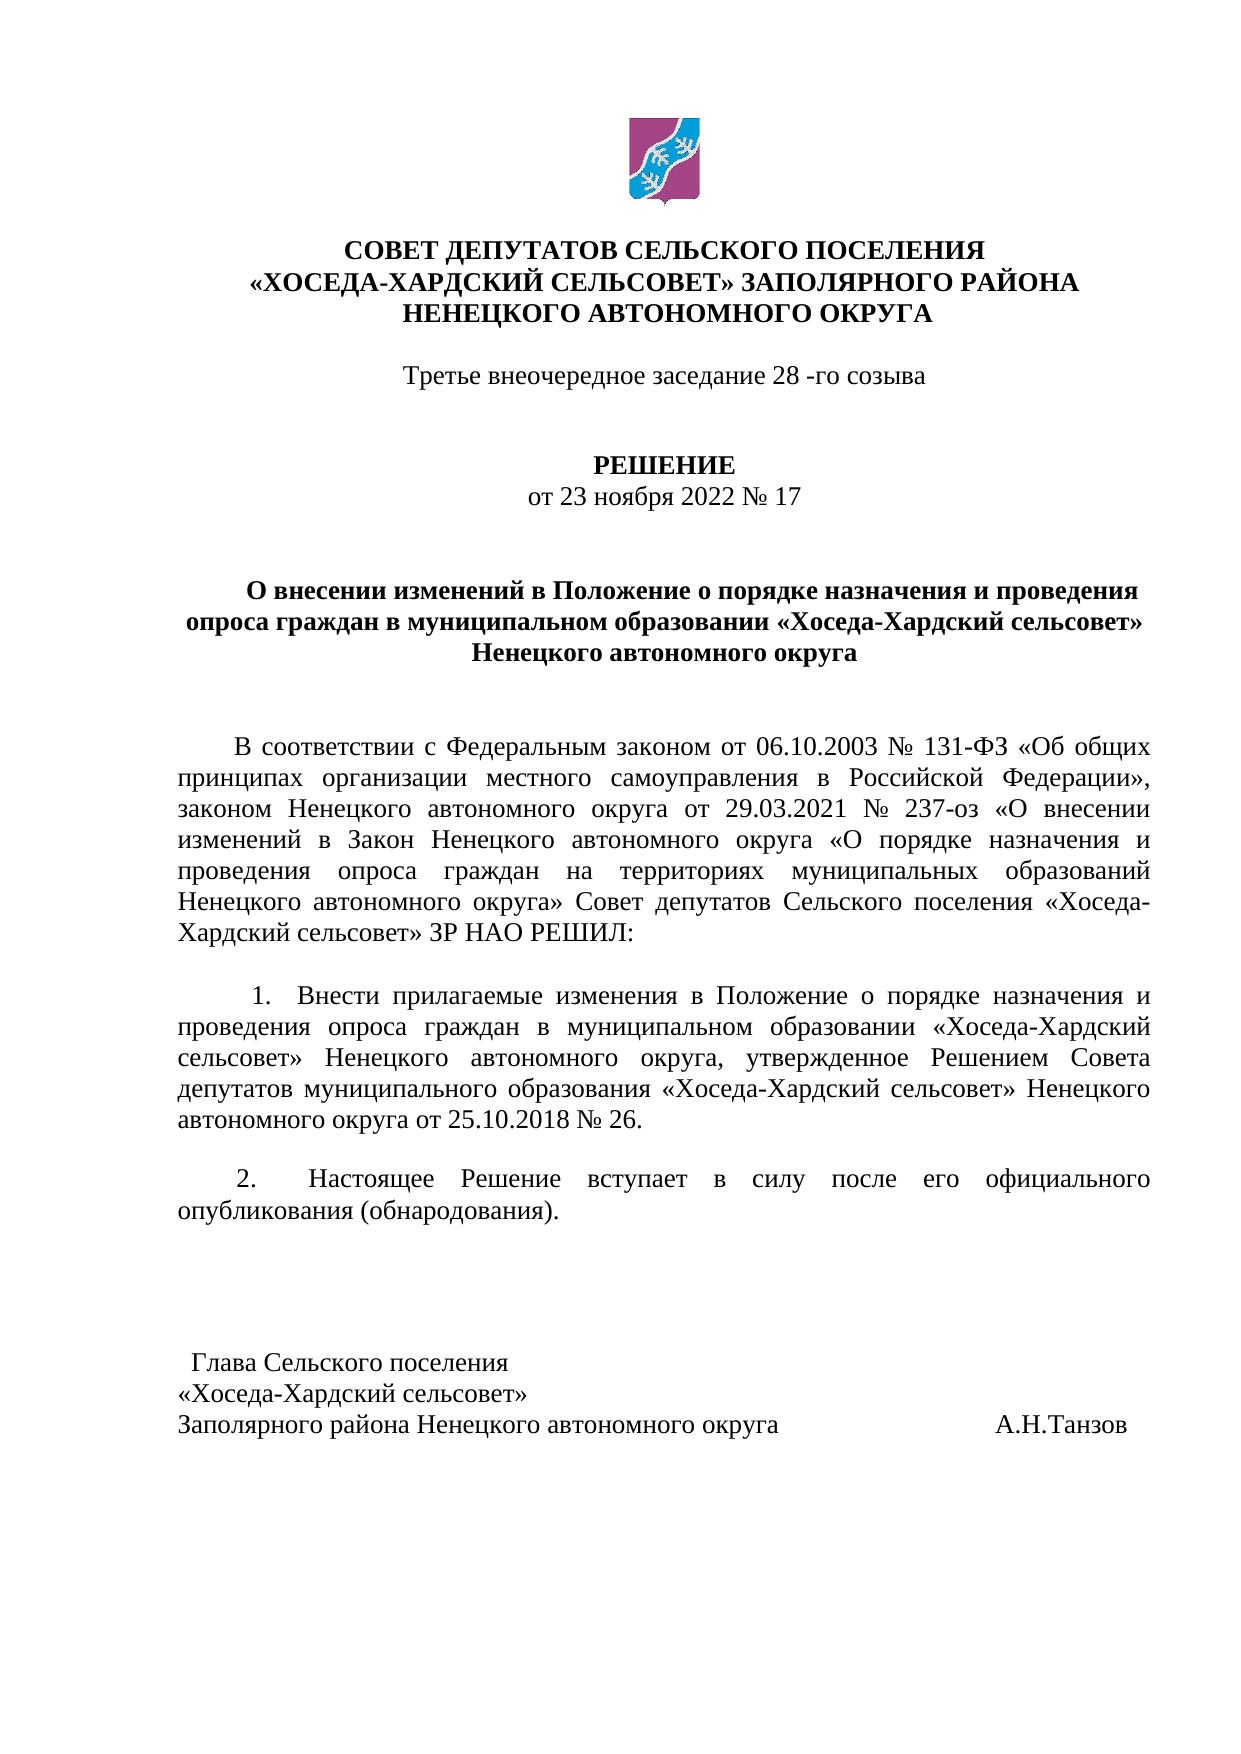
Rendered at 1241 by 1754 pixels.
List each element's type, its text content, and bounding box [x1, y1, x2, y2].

text Третье внеочередное заседание 28 -го созыва [177, 359, 1152, 390]
text 1. Внести прилагаемые изменения в Положение о порядке назначения и проведения опроса граждан в муниципальном образовании «Хоседа-Хардский сельсовет» Ненецкого автономного округа, утвержденное Решением Совета депутатов муниципального образования «Хоседа-Хардский сельсовет» Ненецкого автономного округа от 25.10.2018 № 26. [177, 979, 1152, 1134]
text В соответствии с Федеральным законом от 06.10.2003 № 131-ФЗ «Об общих принципах организации местного самоуправления в Российской Федерации», законом Ненецкого автономного округа от 29.03.2021 № 237-оз «О внесении изменений в Закон Ненецкого автономного округа «О порядке назначения и проведения опроса граждан на территориях муниципальных образований Ненецкого автономного округа» Совет депутатов Сельского поселения «Хоседа-Хардский сельсовет» ЗР НАО РЕШИЛ: [177, 730, 1152, 948]
text Глава Сельского поселения [177, 1346, 1152, 1377]
text О внесении изменений в Положение о порядке назначения и проведения опроса граждан в муниципальном образовании «Хоседа-Хардский сельсовет» Ненецкого автономного округа [177, 574, 1152, 667]
text «Хоседа-Хардский сельсовет» [177, 1377, 1152, 1409]
picture [629, 136, 700, 206]
text РЕШЕНИЕ [177, 449, 1152, 481]
text НЕНЕЦКОГО АВТОНОМНОГО ОКРУГА [177, 297, 1152, 328]
text Заполярного района Ненецкого автономного округа А.Н.Танзов [177, 1409, 1152, 1440]
text от 23 ноября 2022 № 17 [177, 481, 1152, 512]
text «ХОСЕДА-ХАРДСКИЙ СЕЛЬСОВЕТ» ЗАПОЛЯРНОГО РАЙОНА [177, 266, 1152, 297]
text СОВЕТ ДЕПУТАТОВ СЕЛЬСКОГО ПОСЕЛЕНИЯ [177, 234, 1152, 266]
text 2. Настоящее Решение вступает в силу после его официального опубликования (обнародования). [177, 1163, 1152, 1225]
picture [629, 118, 683, 179]
